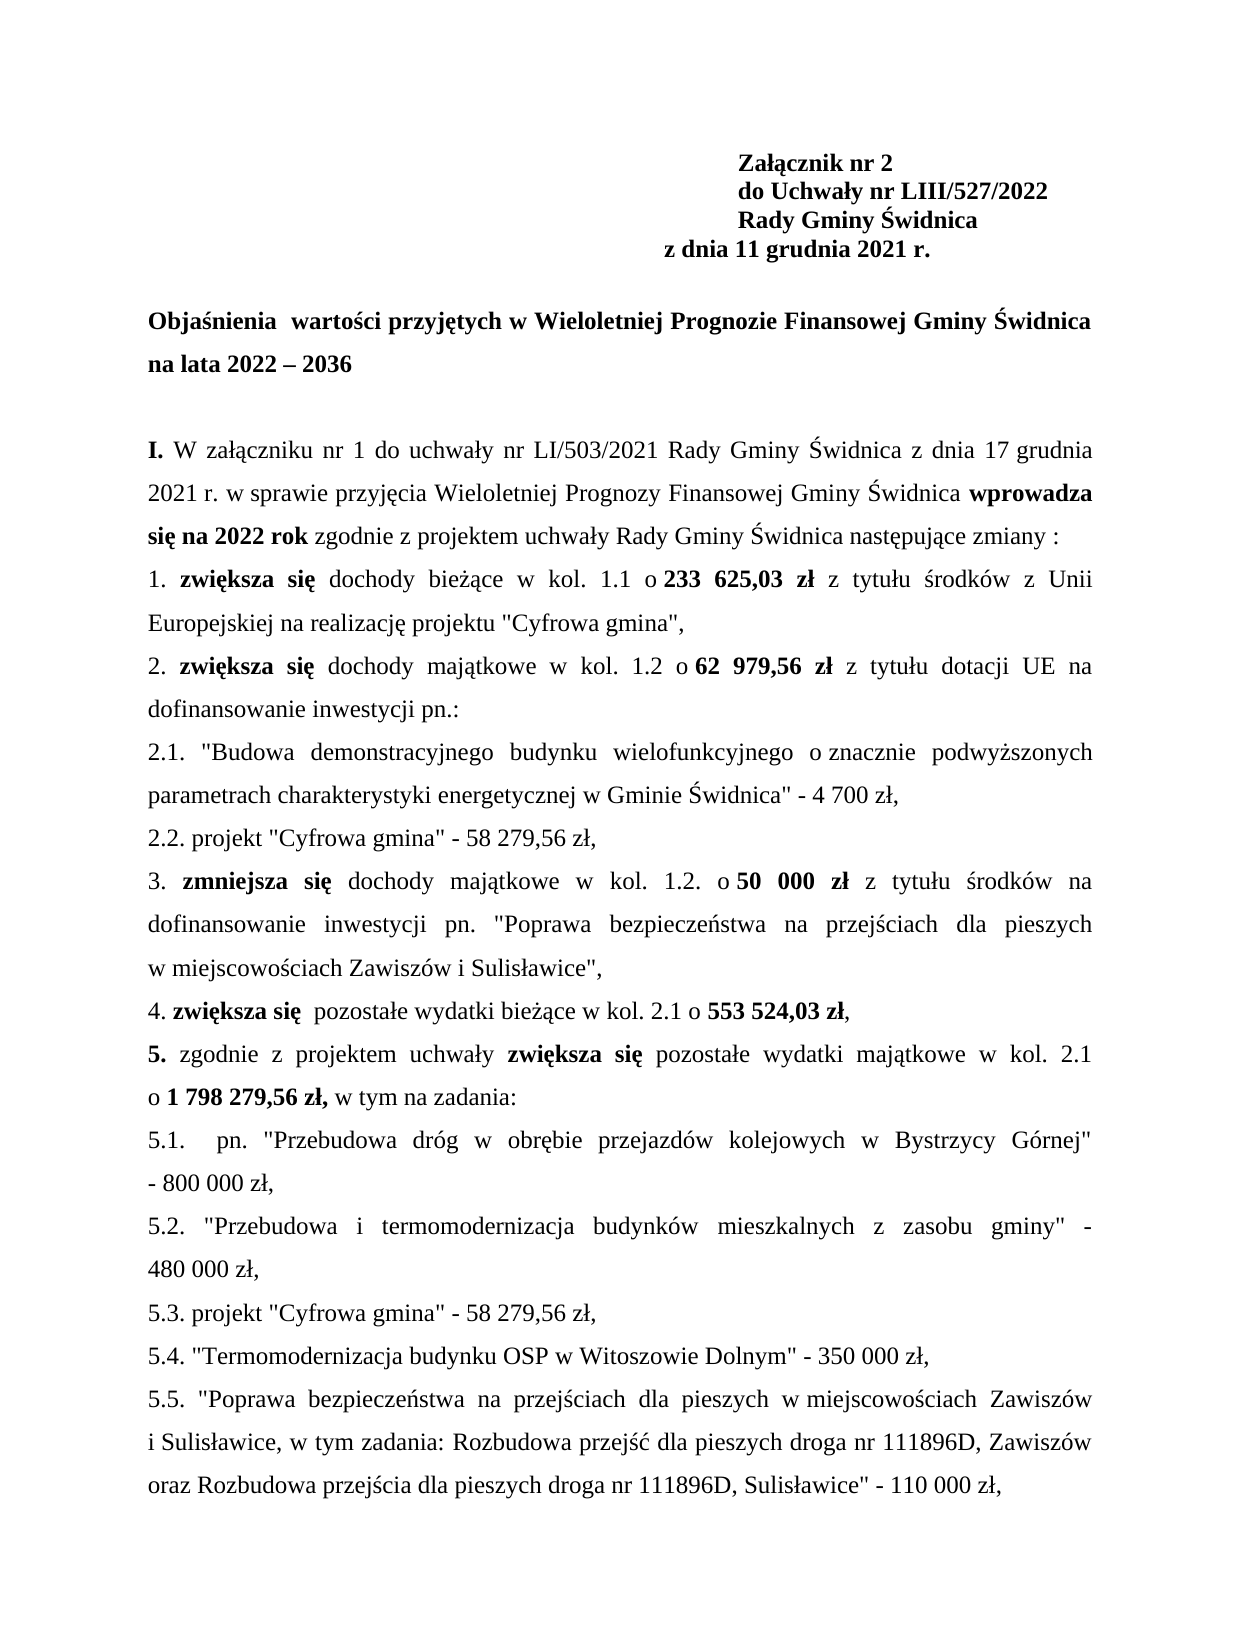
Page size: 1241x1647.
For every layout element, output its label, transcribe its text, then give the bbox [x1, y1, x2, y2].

text 2. zwiększa się dochody majątkowe w kol. 1.2 o 62 979,56 zł z tytułu dotacji UE na dofinansowanie inwestycji pn.: [148, 651, 1093, 723]
text 3. zmniejsza się dochody majątkowe w kol. 1.2. o 50 000 zł z tytułu środków na dofinansowanie inwestycji pn. "Poprawa bezpieczeństwa na przejściach dla pieszych w miejscowościach Zawiszów i Sulisławice", [148, 866, 1093, 981]
text Rady Gminy Świdnica z dnia 11 grudnia 2021 r. [148, 205, 1093, 263]
text I. W załączniku nr 1 do uchwały nr LI/503/2021 Rady Gminy Świdnica z dnia 17 grudnia 2021 r. w sprawie przyjęcia Wieloletniej Prognozy Finansowej Gminy Świdnica wprowadza się na 2022 rok zgodnie z projektem uchwały Rady Gminy Świdnica następujące zmiany : [148, 435, 1093, 550]
text 2.1. "Budowa demonstracyjnego budynku wielofunkcyjnego o znacznie podwyższonych parametrach charakterystyki energetycznej w Gminie Świdnica" - 4 700 zł, [148, 737, 1093, 809]
text do Uchwały nr LIII/527/2022 [148, 176, 1093, 205]
text 5.1. pn. "Przebudowa dróg w obrębie przejazdów kolejowych w Bystrzycy Górnej" - 800 000 zł, [148, 1125, 1093, 1197]
text Załącznik nr 2 [148, 148, 1093, 176]
text 5. zgodnie z projektem uchwały zwiększa się pozostałe wydatki majątkowe w kol. 2.1 o 1 798 279,56 zł, w tym na zadania: [148, 1039, 1093, 1111]
text 1. zwiększa się dochody bieżące w kol. 1.1 o 233 625,03 zł z tytułu środków z Unii Europejskiej na realizację projektu "Cyfrowa gmina", [148, 564, 1093, 636]
text 5.2. "Przebudowa i termomodernizacja budynków mieszkalnych z zasobu gminy" - 480 000 zł, [148, 1211, 1093, 1283]
text 2.2. projekt "Cyfrowa gmina" - 58 279,56 zł, [148, 823, 1093, 852]
text 5.4. "Termomodernizacja budynku OSP w Witoszowie Dolnym" - 350 000 zł, [148, 1341, 1093, 1369]
text Objaśnienia wartości przyjętych w Wieloletniej Prognozie Finansowej Gminy Świdnica na lata 2022 – 2036 [148, 306, 1093, 378]
text 4. zwiększa się pozostałe wydatki bieżące w kol. 2.1 o 553 524,03 zł, [148, 996, 1093, 1024]
text 5.3. projekt "Cyfrowa gmina" - 58 279,56 zł, [148, 1298, 1093, 1326]
text 5.5. "Poprawa bezpieczeństwa na przejściach dla pieszych w miejscowościach Zawiszów i Sulisławice, w tym zadania: Rozbudowa przejść dla pieszych droga nr 111896D, Zawiszów oraz Rozbudowa przejścia dla pieszych droga nr 111896D, Sulisławice" - 110 000 zł, [148, 1384, 1093, 1499]
